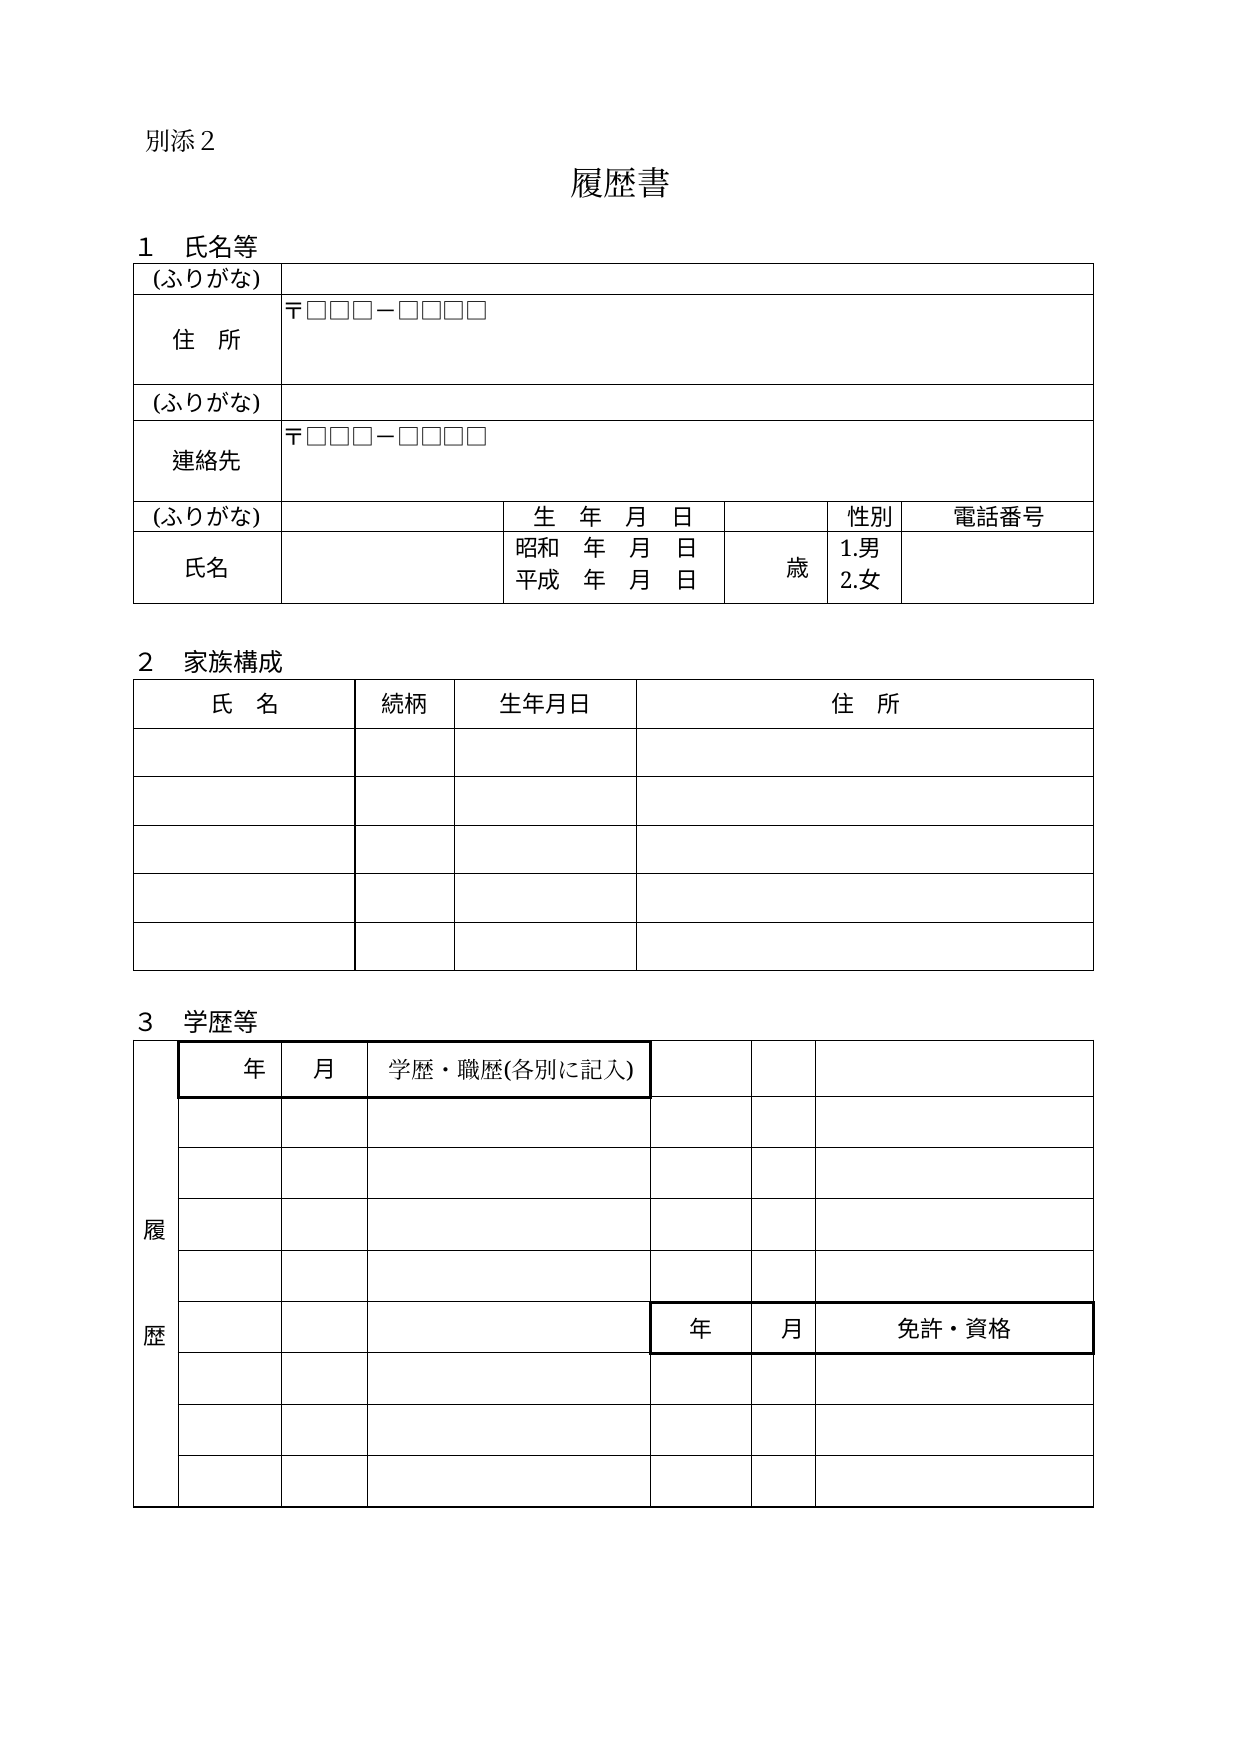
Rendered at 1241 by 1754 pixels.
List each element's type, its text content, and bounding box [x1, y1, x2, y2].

table_cell [816, 1251, 1093, 1301]
table_cell [282, 1302, 367, 1352]
table_header [816, 1041, 1093, 1096]
table_cell [637, 777, 1093, 825]
table_header [752, 1041, 815, 1096]
table_cell [368, 1148, 650, 1198]
table_cell [356, 729, 454, 776]
table_header 生年月日 [455, 680, 636, 728]
table_cell [651, 1148, 751, 1198]
table_cell 生 年 月 日 [504, 502, 724, 531]
text 別添２ [133, 121, 1107, 157]
table_cell (ふりがな) [134, 385, 281, 419]
table_cell 歳 [725, 532, 827, 603]
table_cell [179, 1148, 281, 1198]
table_cell [816, 1148, 1093, 1198]
table_header [282, 264, 1093, 293]
table_header 続柄 [356, 680, 454, 728]
table_cell [179, 1353, 281, 1404]
table_cell [637, 729, 1093, 776]
table_cell [902, 532, 1093, 603]
table_cell [725, 502, 827, 531]
table_cell [816, 1355, 1093, 1404]
table_cell 昭和 年 月 日 平成 年 月 日 [504, 532, 724, 603]
table_cell [282, 532, 503, 603]
table_cell [752, 1405, 815, 1455]
table_cell [752, 1199, 815, 1249]
table_cell [282, 1456, 367, 1506]
table_cell [637, 826, 1093, 873]
table_header [652, 1041, 751, 1096]
table_cell [651, 1405, 751, 1455]
table_cell [368, 1199, 650, 1249]
subtitle 履歴書 [133, 157, 1107, 205]
table_cell [368, 1456, 650, 1506]
table_cell [651, 1355, 751, 1404]
table_cell [752, 1355, 815, 1404]
table_cell [179, 1456, 281, 1506]
table_header 月 [282, 1043, 367, 1096]
table_cell 〒□□□－□□□□ [282, 421, 1093, 501]
table_cell [637, 923, 1093, 970]
table_cell [455, 923, 636, 970]
table_cell [816, 1456, 1093, 1506]
table_cell [455, 777, 636, 825]
table_cell [134, 777, 354, 825]
table_cell 性別 [828, 502, 901, 531]
table_cell [368, 1353, 650, 1404]
table_cell [651, 1199, 751, 1249]
table_cell [179, 1199, 281, 1249]
table_cell [282, 1251, 367, 1301]
table_cell [282, 1405, 367, 1455]
table_header 氏 名 [134, 680, 354, 728]
table_cell 電話番号 [902, 502, 1093, 531]
table_cell 月 [752, 1304, 815, 1352]
table_cell [368, 1302, 649, 1352]
table_cell (ふりがな) [134, 502, 281, 531]
table_cell [816, 1097, 1093, 1147]
table_cell [282, 1199, 367, 1249]
table_cell [134, 923, 354, 970]
text ２ 家族構成 [133, 645, 1107, 679]
table_cell [752, 1251, 815, 1301]
table_header 年 [180, 1043, 281, 1096]
table_cell 〒□□□－□□□□ [282, 295, 1093, 384]
table_cell [455, 874, 636, 922]
table_cell [356, 874, 454, 922]
table_cell 住 所 [134, 295, 281, 384]
table_cell [651, 1097, 751, 1147]
table_cell [356, 777, 454, 825]
table_cell [651, 1251, 751, 1301]
table_cell [816, 1405, 1093, 1455]
table_cell [455, 729, 636, 776]
table_cell 連絡先 [134, 421, 281, 501]
table_cell [179, 1099, 281, 1147]
table_cell [356, 826, 454, 873]
table_cell [134, 874, 354, 922]
table_cell [282, 1353, 367, 1404]
table_cell [282, 1099, 367, 1147]
table_cell [455, 826, 636, 873]
table_header 住 所 [637, 680, 1093, 728]
table_cell [816, 1199, 1093, 1249]
table_cell [179, 1405, 281, 1455]
table_cell [134, 729, 354, 776]
table_cell 年 [652, 1304, 751, 1352]
table_cell 履 歴 [134, 1096, 178, 1506]
table_cell [134, 826, 354, 873]
table_cell [179, 1251, 281, 1301]
table_header [134, 1041, 177, 1096]
table_cell [282, 1148, 367, 1198]
table_cell 氏名 [134, 532, 281, 603]
table_cell [752, 1148, 815, 1198]
text １ 氏名等 [133, 229, 1107, 263]
table_header 学歴・職歴(各別に記入) [368, 1043, 649, 1096]
table_cell [368, 1099, 650, 1147]
table_cell [368, 1405, 650, 1455]
table_cell [179, 1302, 281, 1352]
table_cell [356, 923, 454, 970]
table_cell [282, 385, 1093, 419]
table_cell [368, 1251, 650, 1301]
table_header (ふりがな) [134, 264, 281, 293]
table_cell [752, 1097, 815, 1147]
table_cell 1.男 2.女 [828, 532, 901, 603]
table_cell [637, 874, 1093, 922]
table_cell [282, 502, 503, 531]
text ３ 学歴等 [133, 1005, 1107, 1039]
table_cell 免許・資格 [816, 1304, 1092, 1352]
table_cell [752, 1456, 815, 1506]
table_cell [651, 1456, 751, 1506]
